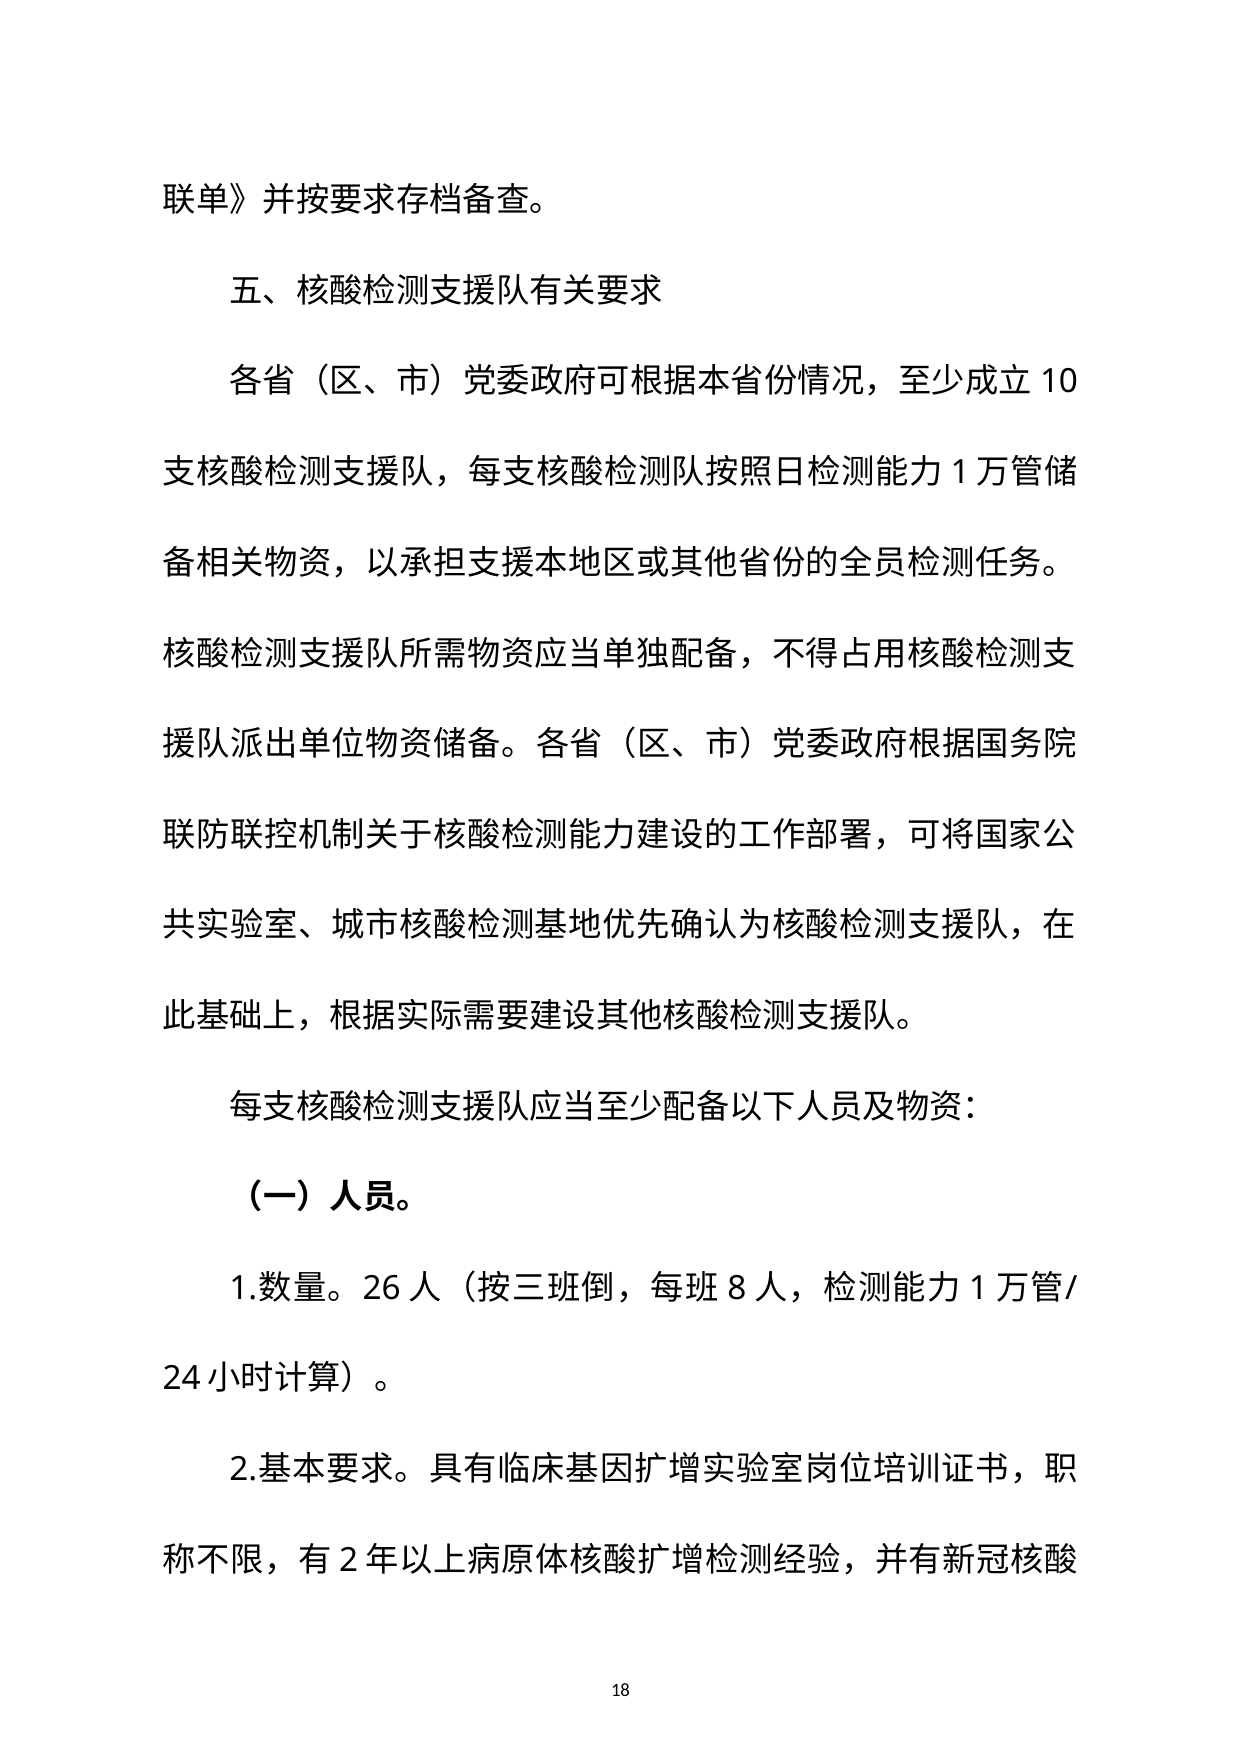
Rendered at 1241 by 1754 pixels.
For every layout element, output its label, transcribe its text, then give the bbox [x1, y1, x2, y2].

text 各省（区、市）党委政府可根据本省份情况，至少成立10支核酸检测支援队，每支核酸检测队按照日检测能力1万管储备相关物资，以承担支援本地区或其他省份的全员检测任务。核酸检测支援队所需物资应当单独配备，不得占用核酸检测支援队派出单位物资储备。各省（区、市）党委政府根据国务院联防联控机制关于核酸检测能力建设的工作部署，可将国家公共实验室、城市核酸检测基地优先确认为核酸检测支援队，在此基础上，根据实际需要建设其他核酸检测支援队。 [162, 333, 1078, 1058]
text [162, 152, 1078, 243]
text 1.数量。26人（按三班倒，每班8人，检测能力1万管/24小时计算）。 [162, 1239, 1078, 1421]
text 每支核酸检测支援队应当至少配备以下人员及物资： [162, 1058, 1078, 1149]
text 五、核酸检测支援队有关要求 [162, 243, 1078, 333]
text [162, 1421, 1078, 1602]
text （一）人员。 [162, 1149, 1078, 1239]
